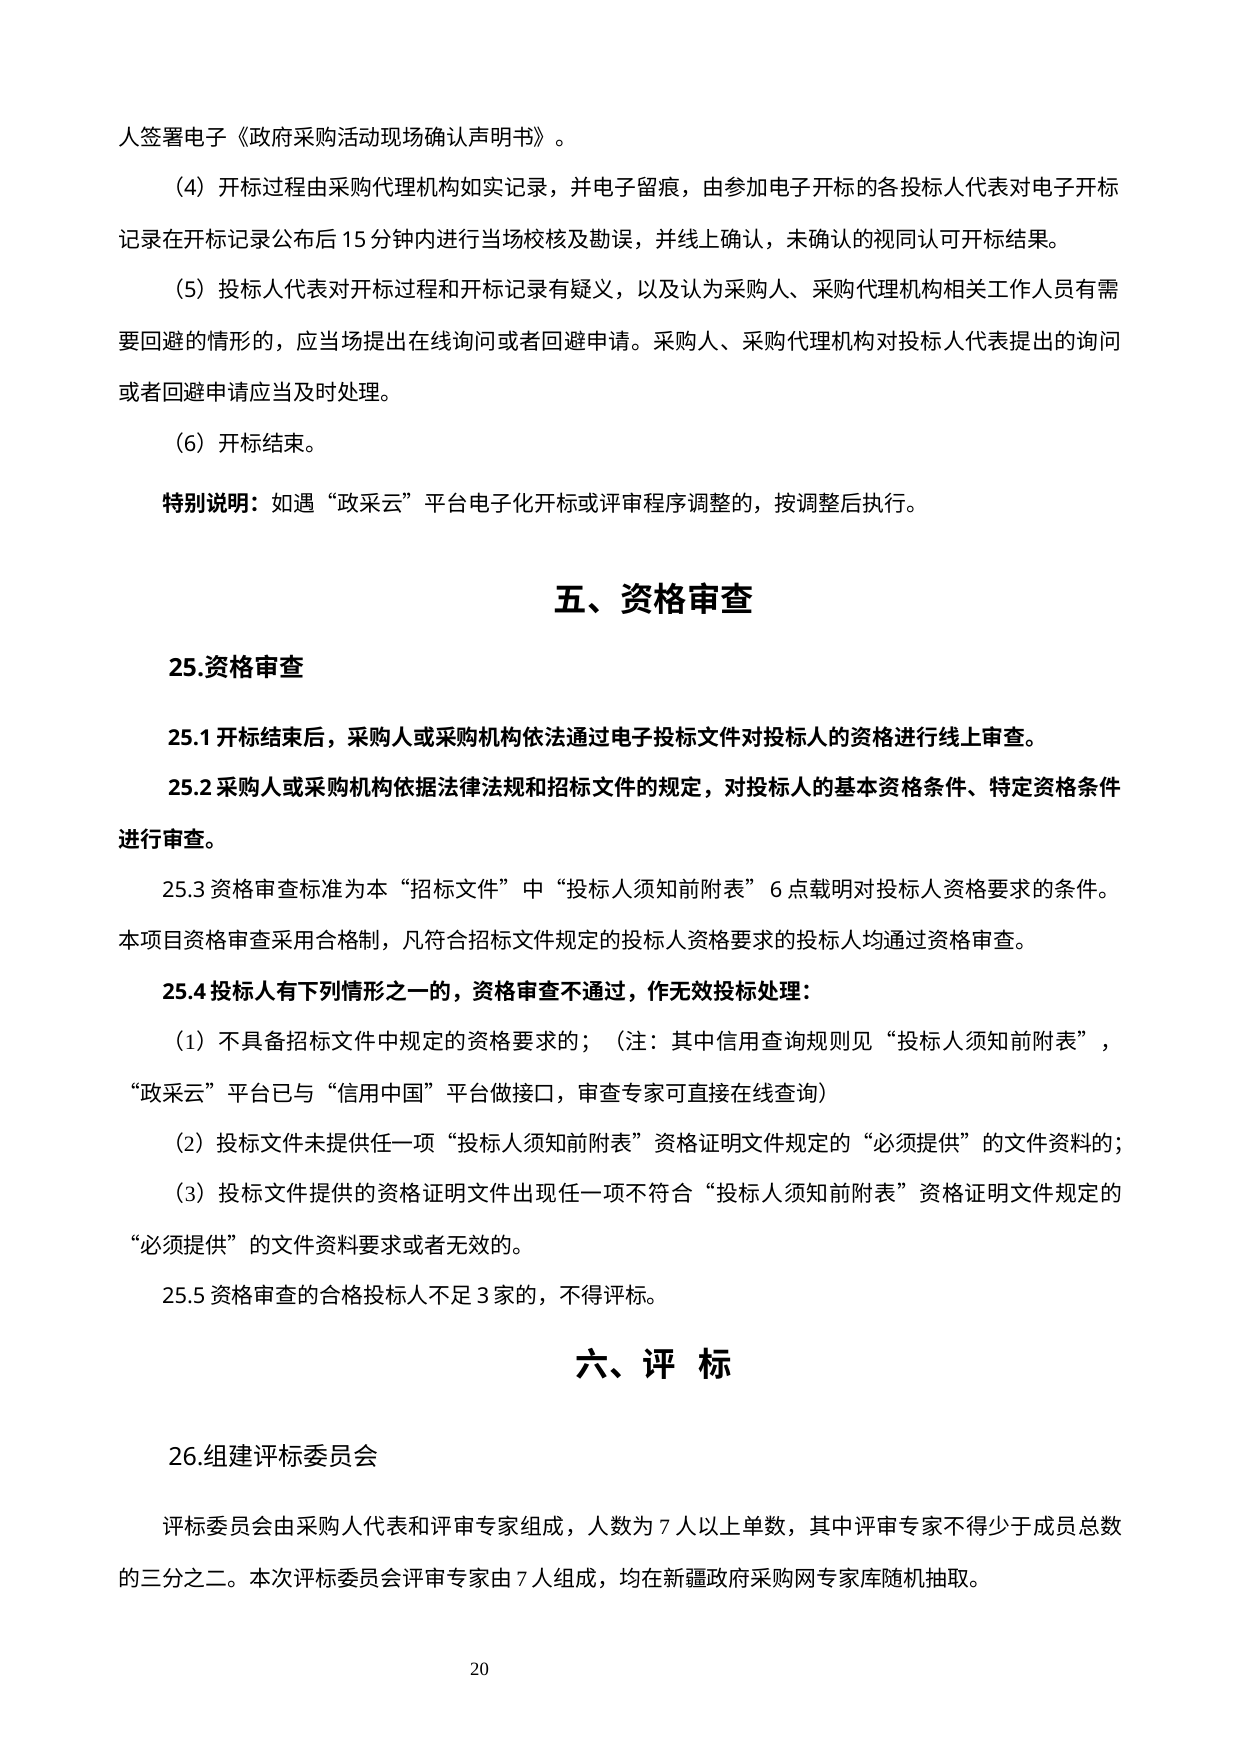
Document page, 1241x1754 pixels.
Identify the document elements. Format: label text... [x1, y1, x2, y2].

text （4）开标过程由采购代理机构如实记录，并电子留痕，由参加电子开标的各投标人代表对电子开标记录在开标记录公布后15分钟内进行当场校核及勘误，并线上确认，未确认的视同认可开标结果。 [118, 169, 1122, 255]
text （1）不具备招标文件中规定的资格要求的；（注：其中信用查询规则见“投标人须知前附表”，“政采云”平台已与“信用中国”平台做接口，审查专家可直接在线查询） [118, 1023, 1122, 1109]
text 25.1开标结束后，采购人或采购机构依法通过电子投标文件对投标人的资格进行线上审查。 [118, 718, 1122, 753]
subtitle 六、评 标 [118, 1327, 1122, 1396]
text 特别说明：如遇“政采云”平台电子化开标或评审程序调整的，按调整后执行。 [118, 475, 1122, 521]
text （2）投标文件未提供任一项“投标人须知前附表”资格证明文件规定的“必须提供”的文件资料的； [118, 1125, 1122, 1159]
text 25.4投标人有下列情形之一的，资格审查不通过，作无效投标处理： [118, 972, 1122, 1007]
subtitle 25.资格审查 [118, 631, 1122, 700]
subtitle 25.5资格审查的合格投标人不足3家的，不得评标。 [118, 1277, 1122, 1312]
text 26.组建评标委员会 [118, 1420, 1122, 1489]
text （5）投标人代表对开标过程和开标记录有疑义，以及认为采购人、采购代理机构相关工作人员有需要回避的情形的，应当场提出在线询问或者回避申请。采购人、采购代理机构对投标人代表提出的询问或者回避申请应当及时处理。 [118, 271, 1122, 408]
text （6）开标结束。 [118, 424, 1122, 459]
text 25.2采购人或采购机构依据法律法规和招标文件的规定，对投标人的基本资格条件、特定资格条件进行审查。 [118, 768, 1122, 855]
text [118, 118, 1122, 153]
text （3）投标文件提供的资格证明文件出现任一项不符合“投标人须知前附表”资格证明文件规定的“必须提供”的文件资料要求或者无效的。 [118, 1175, 1122, 1261]
text 评标委员会由采购人代表和评审专家组成，人数为7人以上单数，其中评审专家不得少于成员总数的三分之二。本次评标委员会评审专家由7人组成，均在新疆政府采购网专家库随机抽取。 [118, 1507, 1122, 1594]
text 25.3资格审查标准为本“招标文件”中“投标人须知前附表”6点载明对投标人资格要求的条件。本项目资格审查采用合格制，凡符合招标文件规定的投标人资格要求的投标人均通过资格审查。 [118, 871, 1122, 957]
subtitle 五、资格审查 [118, 562, 1122, 631]
